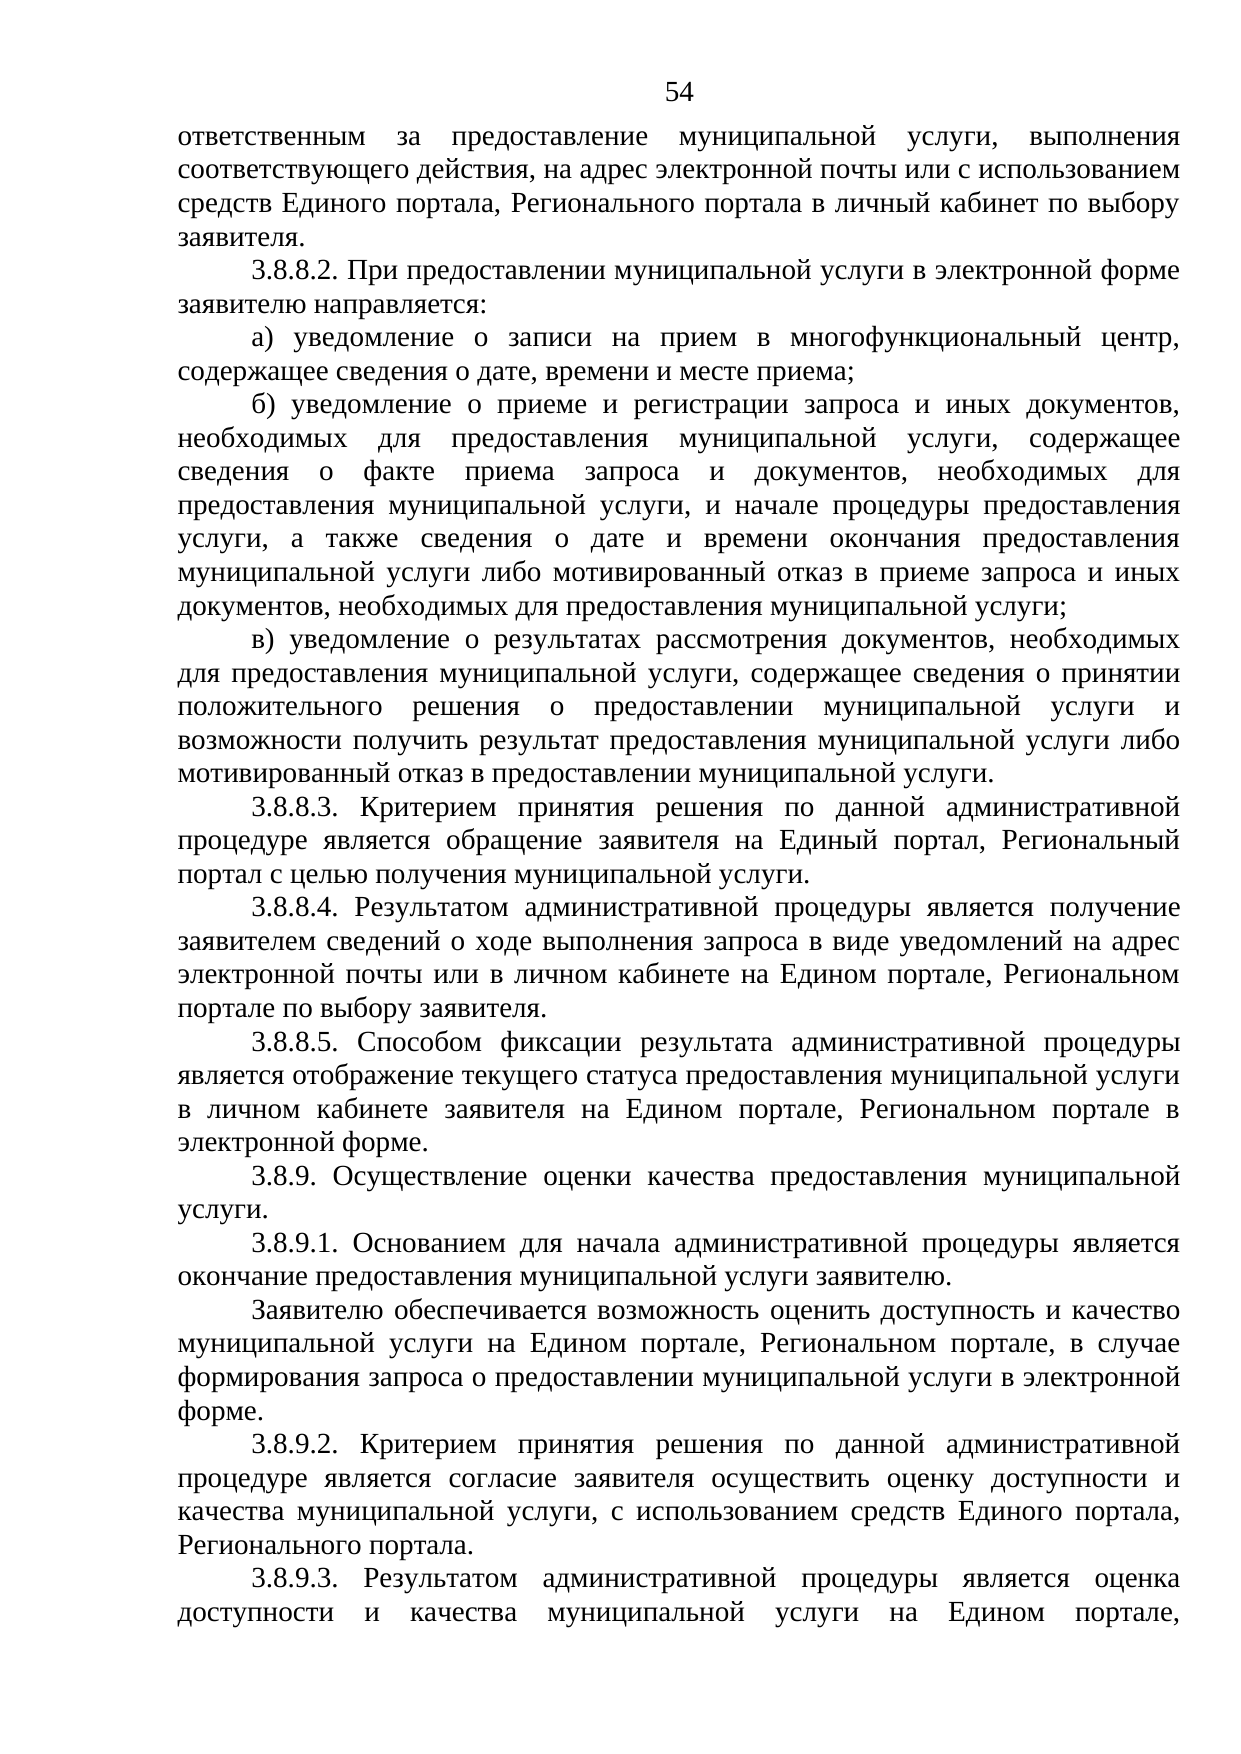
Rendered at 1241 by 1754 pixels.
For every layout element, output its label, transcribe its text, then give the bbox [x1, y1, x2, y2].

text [177, 118, 1181, 252]
text 3.8.8.5. Способом фиксации результата административной процедуры является отображение текущего статуса предоставления муниципальной услуги в личном кабинете заявителя на Едином портале, Региональном портале в электронной форме. [177, 1024, 1181, 1158]
text в) уведомление о результатах рассмотрения документов, необходимых для предоставления муниципальной услуги, содержащее сведения о принятии положительного решения о предоставлении муниципальной услуги и возможности получить результат предоставления муниципальной услуги либо мотивированный отказ в предоставлении муниципальной услуги. [177, 621, 1181, 789]
text 3.8.8.3. Критерием принятия решения по данной административной процедуре является обращение заявителя на Единый портал, Региональный портал с целью получения муниципальной услуги. [177, 789, 1181, 889]
text б) уведомление о приеме и регистрации запроса и иных документов, необходимых для предоставления муниципальной услуги, содержащее сведения о факте приема запроса и документов, необходимых для предоставления муниципальной услуги, и начале процедуры предоставления услуги, а также сведения о дате и времени окончания предоставления муниципальной услуги либо мотивированный отказ в приеме запроса и иных документов, необходимых для предоставления муниципальной услуги; [177, 386, 1181, 621]
text 3.8.8.2. При предоставлении муниципальной услуги в электронной форме заявителю направляется: [177, 252, 1181, 319]
text 3.8.8.4. Результатом административной процедуры является получение заявителем сведений о ходе выполнения запроса в виде уведомлений на адрес электронной почты или в личном кабинете на Едином портале, Региональном портале по выбору заявителя. [177, 889, 1181, 1024]
text а) уведомление о записи на прием в многофункциональный центр, содержащее сведения о дате, времени и месте приема; [177, 319, 1181, 386]
text Заявителю обеспечивается возможность оценить доступность и качество муниципальной услуги на Едином портале, Региональном портале, в случае формирования запроса о предоставлении муниципальной услуги в электронной форме. [177, 1292, 1181, 1426]
text 3.8.9. Осуществление оценки качества предоставления муниципальной услуги. [177, 1158, 1181, 1225]
text 3.8.9.2. Критерием принятия решения по данной административной процедуре является согласие заявителя осуществить оценку доступности и качества муниципальной услуги, с использованием средств Единого портала, Регионального портала. [177, 1426, 1181, 1560]
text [177, 1560, 1181, 1627]
text 3.8.9.1. Основанием для начала административной процедуры является окончание предоставления муниципальной услуги заявителю. [177, 1225, 1181, 1292]
